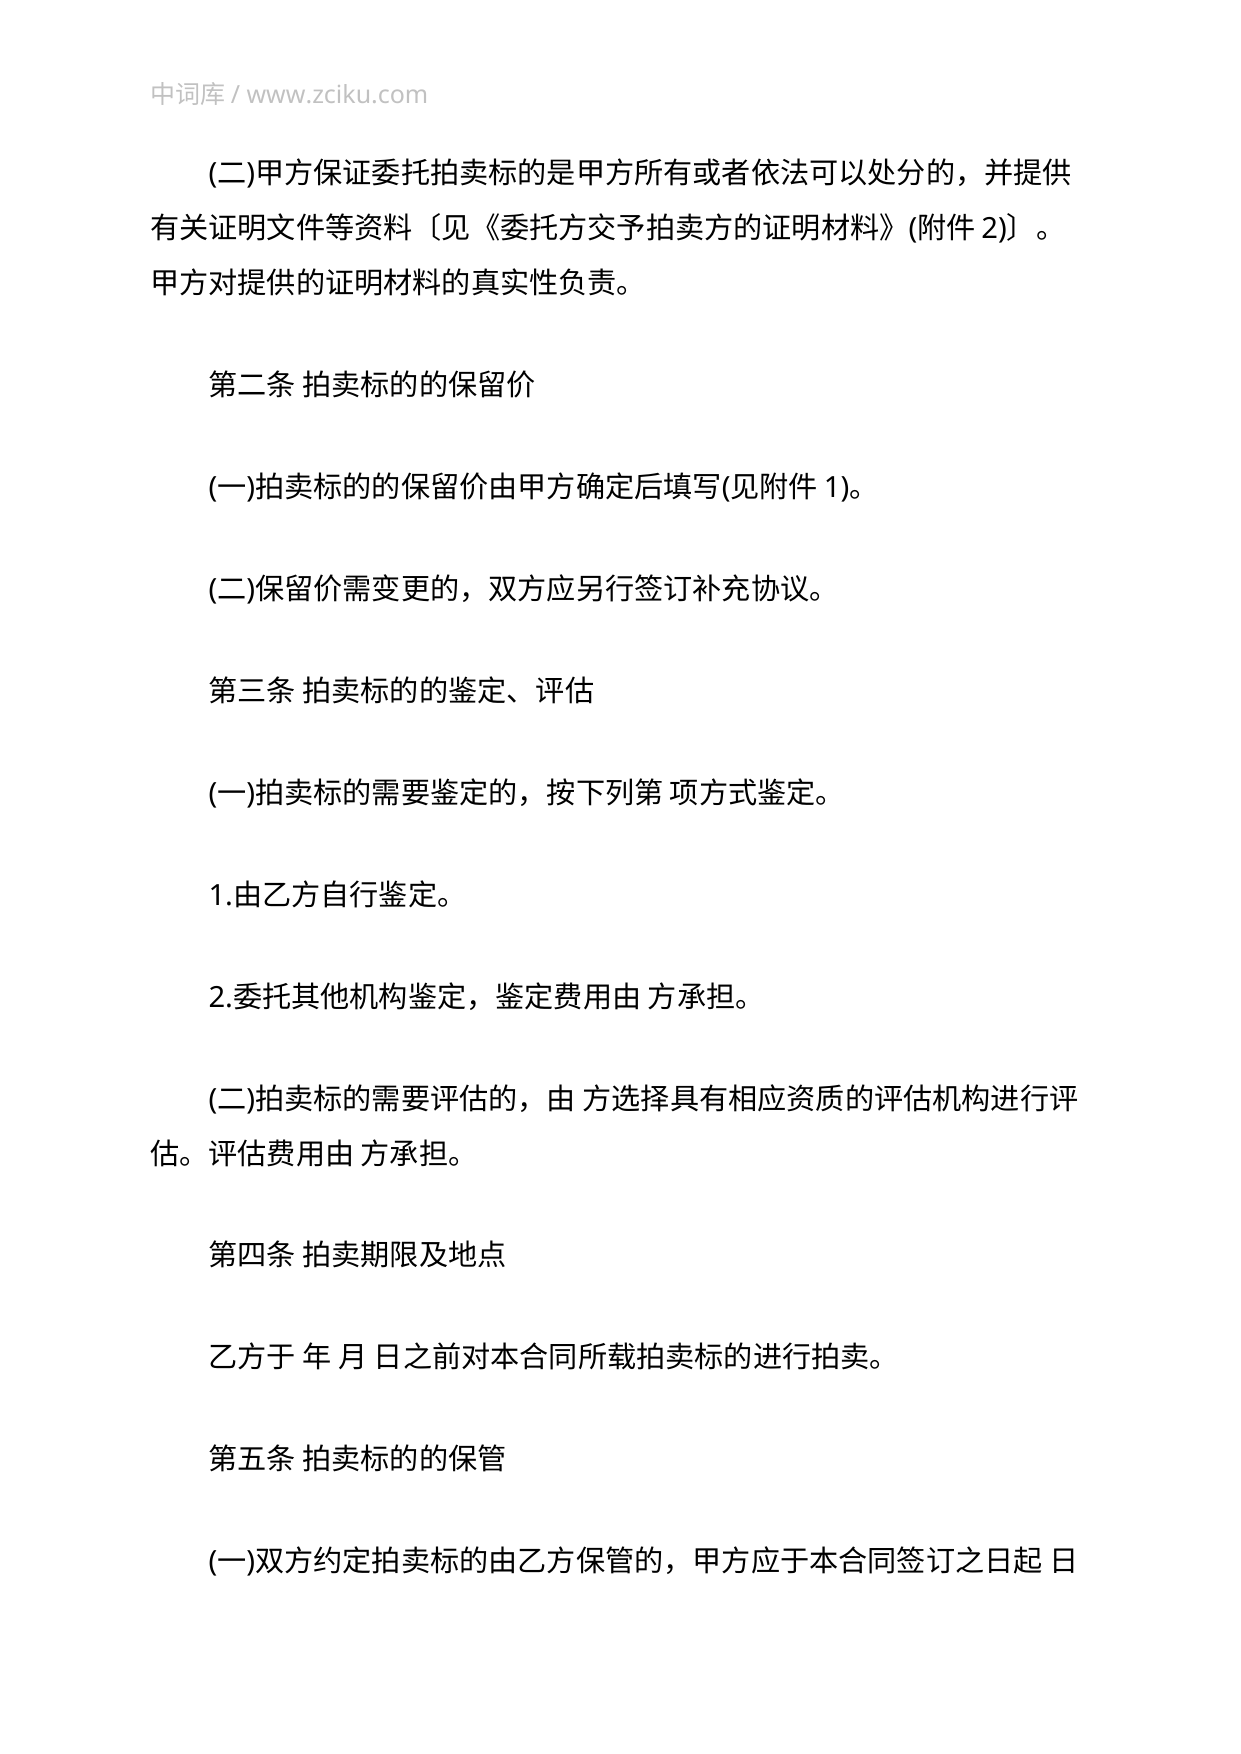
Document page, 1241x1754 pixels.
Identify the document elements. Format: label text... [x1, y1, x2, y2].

text 乙方于 年 月 日之前对本合同所载拍卖标的进行拍卖。 [150, 1334, 1090, 1376]
text (二)甲方保证委托拍卖标的是甲方所有或者依法可以处分的，并提供有关证明文件等资料〔见《委托方交予拍卖方的证明材料》(附件2)〕。甲方对提供的证明材料的真实性负责。 [150, 150, 1090, 302]
text 1.由乙方自行鉴定。 [150, 871, 1090, 914]
text (二)保留价需变更的，双方应另行签订补充协议。 [150, 566, 1090, 608]
text 第四条 拍卖期限及地点 [150, 1232, 1090, 1274]
text 第三条 拍卖标的的鉴定、评估 [150, 667, 1090, 710]
text 第二条 拍卖标的的保留价 [150, 362, 1090, 404]
text 2.委托其他机构鉴定，鉴定费用由 方承担。 [150, 973, 1090, 1016]
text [150, 1537, 1090, 1580]
text 第五条 拍卖标的的保管 [150, 1436, 1090, 1478]
text (一)拍卖标的需要鉴定的，按下列第 项方式鉴定。 [150, 769, 1090, 812]
text (一)拍卖标的的保留价由甲方确定后填写(见附件1)。 [150, 463, 1090, 506]
text (二)拍卖标的需要评估的，由 方选择具有相应资质的评估机构进行评估。评估费用由 方承担。 [150, 1075, 1090, 1172]
